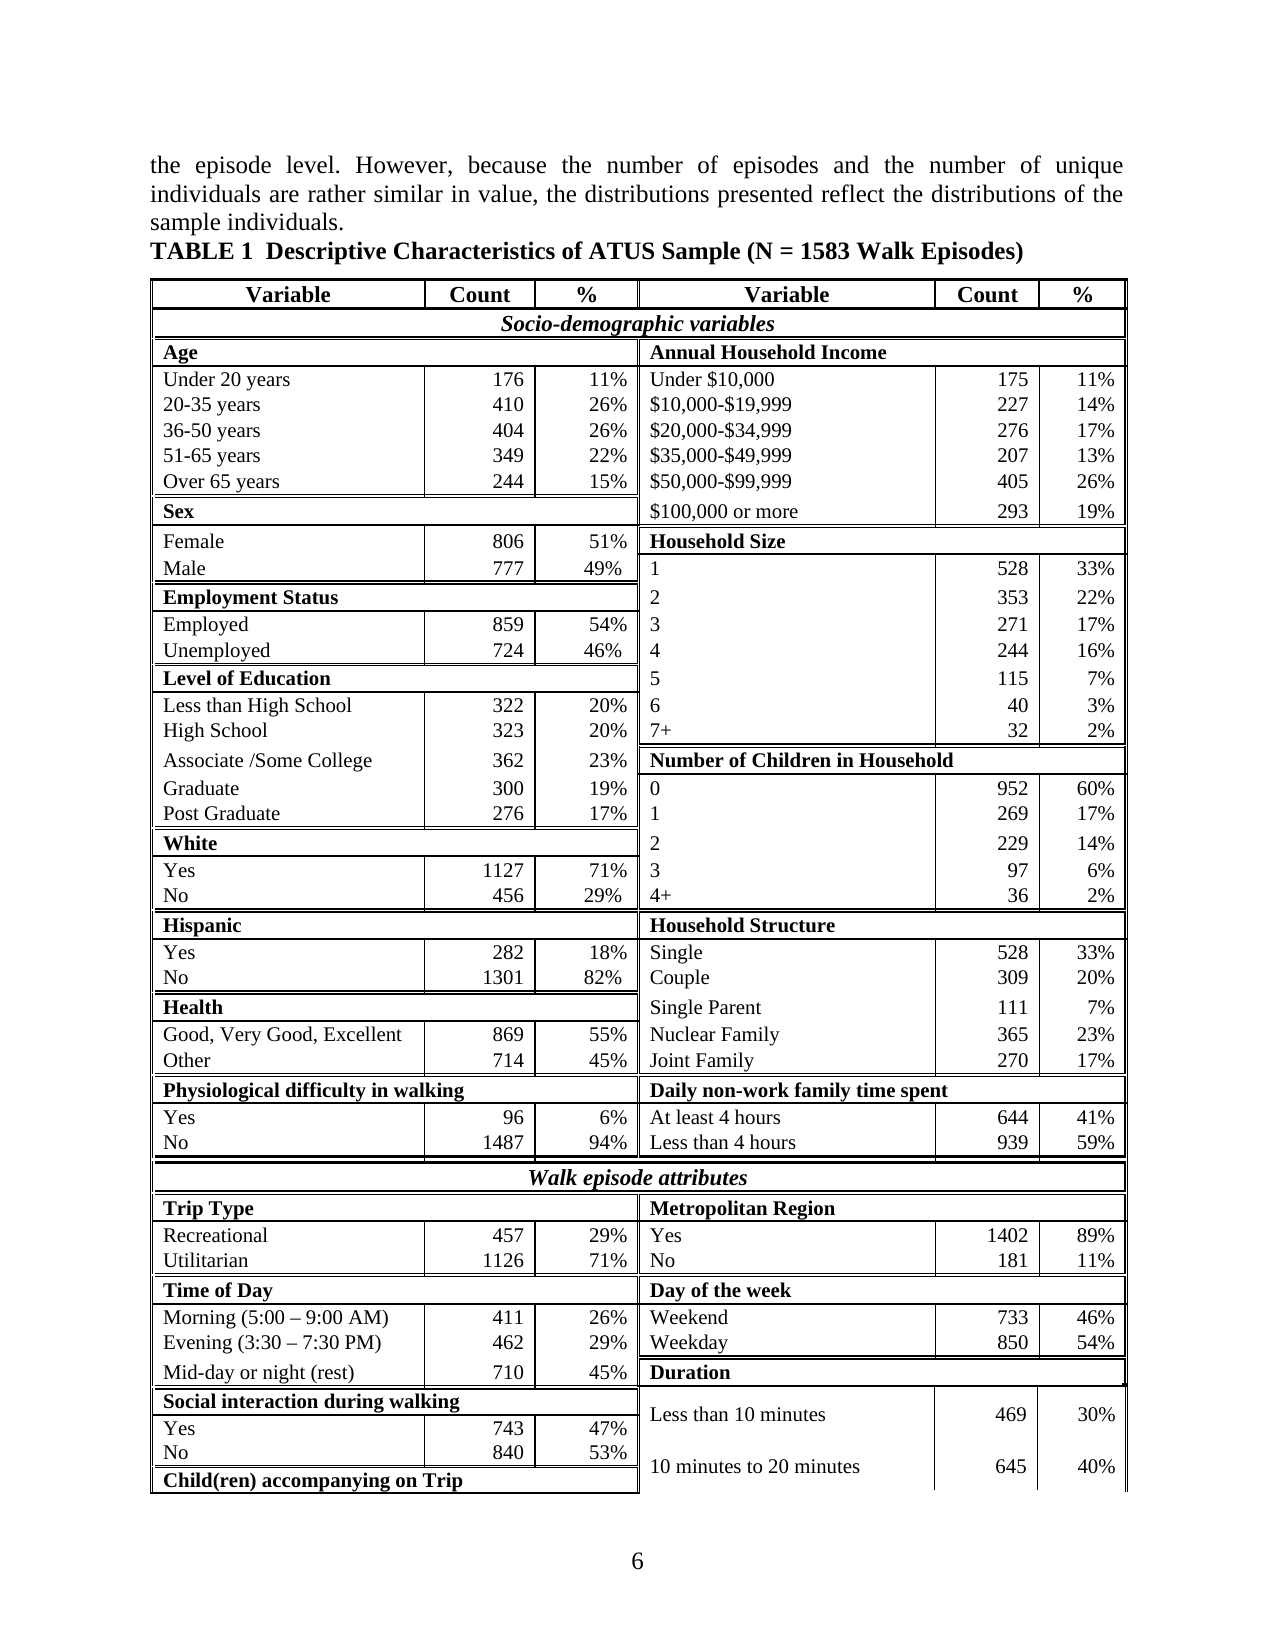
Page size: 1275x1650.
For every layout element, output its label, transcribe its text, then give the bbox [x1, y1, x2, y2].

table_cell 97 [936, 855, 1039, 882]
table_cell 17% [1040, 800, 1124, 826]
table_cell 469 [935, 1387, 1037, 1439]
table_cell 244 [936, 637, 1039, 662]
table_cell Unemployed [153, 637, 424, 662]
table_cell $35,000-$49,999 [640, 443, 935, 468]
table_cell Post Graduate [153, 800, 424, 826]
table_cell Socio-demographic variables [153, 310, 1124, 336]
table_header % [1040, 281, 1124, 307]
table_cell 349 [425, 443, 534, 468]
table_cell 17% [1040, 1047, 1124, 1072]
table_cell 29% [536, 1330, 637, 1355]
table_cell 29% [536, 1222, 637, 1247]
table_cell 743 [425, 1416, 534, 1439]
table_cell Over 65 years [153, 468, 424, 494]
table_cell Utilitarian [153, 1247, 424, 1273]
table_cell White [152, 826, 637, 855]
table_cell Under $10,000 [640, 367, 935, 392]
table_cell $20,000-$34,999 [640, 417, 935, 443]
table_cell 1126 [425, 1247, 534, 1273]
table_cell 322 [425, 693, 534, 718]
table_cell Less than High School [153, 693, 424, 718]
table_cell 96 [425, 1104, 534, 1129]
table_cell 365 [936, 1020, 1039, 1047]
table_cell 714 [425, 1047, 534, 1072]
table_cell 59% [1040, 1129, 1124, 1155]
table_cell Nuclear Family [640, 1020, 935, 1047]
table_cell Household Size [640, 528, 1124, 553]
table_cell Employed [153, 612, 424, 637]
table_cell 36 [936, 882, 1039, 908]
table_cell 32 [936, 718, 1039, 743]
table_cell Employment Status [152, 580, 637, 610]
table_cell 300 [425, 773, 534, 800]
table_cell 22% [1040, 580, 1124, 610]
table_cell Child(ren) accompanying on Trip [152, 1465, 637, 1492]
table_cell Other [153, 1047, 424, 1072]
table_cell Number of Children in Household [640, 748, 1124, 773]
table_cell 1402 [936, 1222, 1039, 1247]
table_header Variable [640, 281, 934, 307]
table_cell No [153, 882, 424, 908]
table_cell No [640, 1247, 935, 1273]
table_cell Recreational [153, 1222, 424, 1247]
table_cell 457 [425, 1222, 534, 1247]
table_cell 17% [1040, 417, 1124, 443]
table_cell 276 [425, 800, 534, 826]
table_cell 82% [536, 965, 637, 990]
table_cell 323 [425, 718, 534, 743]
table_cell High School [153, 718, 424, 743]
table_cell 645 [934, 1440, 1038, 1492]
table_cell 7% [1040, 990, 1124, 1020]
table_cell Yes [153, 1104, 424, 1129]
table_cell 51% [536, 526, 637, 553]
table_cell 410 [425, 392, 534, 417]
table_cell 1127 [425, 857, 534, 882]
table_header Count [936, 281, 1038, 307]
table_cell 2% [1040, 718, 1124, 743]
table_cell Level of Education [153, 663, 637, 691]
table_cell 176 [425, 367, 534, 392]
table_cell 29% [536, 882, 637, 908]
table_cell 15% [536, 468, 637, 494]
table_cell 14% [1040, 826, 1124, 855]
table_cell 282 [425, 940, 534, 964]
table_cell 26% [1040, 468, 1124, 494]
table_cell 53% [536, 1440, 637, 1465]
table_cell 17% [536, 800, 637, 826]
table_cell Weekend [640, 1305, 935, 1329]
table_cell 5 [640, 663, 935, 691]
table_cell 859 [425, 612, 534, 637]
table_cell 111 [936, 990, 1039, 1020]
table_cell 2 [640, 826, 935, 855]
table_cell 2% [1040, 882, 1124, 908]
table_cell 869 [425, 1022, 534, 1047]
table_cell 276 [936, 417, 1039, 443]
table_cell 806 [425, 526, 534, 553]
table_cell Sex [152, 494, 637, 523]
table_cell 3% [1040, 691, 1124, 718]
table_cell Male [153, 553, 424, 580]
table_cell 777 [425, 553, 534, 580]
table_cell 362 [425, 743, 534, 773]
table_cell 4 [640, 637, 935, 662]
table_cell 175 [936, 367, 1039, 392]
table_cell 71% [536, 1247, 637, 1273]
table_cell Metropolitan Region [640, 1195, 1124, 1220]
table_cell 271 [936, 610, 1039, 637]
table_cell 49% [536, 553, 637, 580]
table_cell Social interaction during walking [152, 1385, 637, 1413]
table_cell 55% [536, 1022, 637, 1047]
table_cell 244 [425, 468, 534, 494]
table_cell Household Structure [640, 913, 1124, 937]
table_cell 411 [425, 1305, 534, 1329]
table_cell No [153, 1440, 424, 1465]
table_cell $50,000-$99,999 [640, 468, 935, 494]
table_cell Single [640, 940, 935, 964]
table_cell 644 [936, 1104, 1039, 1129]
table_cell 850 [936, 1330, 1039, 1355]
table_cell 16% [1040, 637, 1124, 662]
table_cell 30% [1038, 1387, 1125, 1439]
table_cell $100,000 or more [640, 494, 935, 523]
table_cell 14% [1040, 392, 1124, 417]
table_cell 952 [936, 775, 1039, 800]
table_cell 3 [640, 855, 935, 882]
table_cell 19% [1040, 494, 1124, 523]
table_cell 22% [536, 443, 637, 468]
table_cell 1 [640, 555, 935, 580]
table_cell 47% [536, 1416, 637, 1439]
table_cell 26% [536, 1305, 637, 1329]
table_cell 51-65 years [153, 443, 424, 468]
table_cell 89% [1040, 1222, 1124, 1247]
table_cell 26% [536, 392, 637, 417]
table_cell 23% [536, 743, 637, 773]
table_cell 4+ [640, 882, 935, 908]
table_cell 3 [640, 610, 935, 637]
table_cell 6% [536, 1104, 637, 1129]
table_cell Yes [153, 940, 424, 964]
table_cell 18% [536, 940, 637, 964]
table_cell 11% [1040, 1247, 1124, 1273]
table_cell 269 [936, 800, 1039, 826]
table_cell Evening (3:30 – 7:30 PM) [153, 1330, 424, 1355]
table_cell 10 minutes to 20 minutes [640, 1440, 934, 1492]
table_cell 6 [640, 691, 935, 718]
table_cell Walk episode attributes [152, 1155, 1124, 1190]
table_cell 54% [1040, 1330, 1124, 1355]
table_cell 94% [536, 1129, 637, 1155]
table_cell 6% [1040, 855, 1124, 882]
table_cell 1 [640, 800, 935, 826]
table_cell 404 [425, 417, 534, 443]
table_cell Duration [640, 1360, 1124, 1385]
table_cell 33% [1040, 940, 1124, 964]
table_cell 207 [936, 443, 1039, 468]
table_cell 309 [936, 965, 1039, 990]
table_cell 45% [536, 1355, 637, 1385]
table_cell Less than 4 hours [640, 1129, 935, 1155]
table_cell 1487 [425, 1129, 534, 1155]
table_cell Joint Family [640, 1047, 935, 1072]
table_cell No [153, 965, 424, 990]
table_cell 17% [1040, 610, 1124, 637]
table_cell Single Parent [640, 990, 935, 1020]
table_cell 7% [1040, 663, 1124, 691]
table_cell 733 [936, 1305, 1039, 1329]
table_header Variable [153, 281, 424, 307]
table_cell Health [152, 990, 637, 1020]
table_cell Physiological difficulty in walking [152, 1073, 637, 1102]
table_cell 13% [1040, 443, 1124, 468]
table_cell 528 [936, 555, 1039, 580]
table_cell 724 [425, 637, 534, 662]
table_cell 227 [936, 392, 1039, 417]
text TABLE 1 Descriptive Characteristics of ATUS Sample (N = 1583 Walk Episodes) [150, 236, 1125, 265]
table_cell 20-35 years [153, 392, 424, 417]
table_cell 270 [936, 1047, 1039, 1072]
table_cell Mid-day or night (rest) [153, 1355, 424, 1385]
table_cell Graduate [153, 773, 424, 800]
table_cell 20% [536, 718, 637, 743]
table_cell 11% [1040, 367, 1124, 392]
table_cell 20% [536, 693, 637, 718]
table_header % [536, 281, 637, 307]
table_cell 45% [536, 1047, 637, 1072]
table_cell Weekday [640, 1330, 935, 1355]
table_cell 19% [536, 773, 637, 800]
text Table 1 provides a summary of the descriptive characteristics of the sample. Because the walk episode is the unit of analysis in this paper, the descriptive characteristics are provided at the episode level. However, because the number of episodes and the number of unique individuals are rather similar in value, the distributions presented reflect the distributions of the sample individuals. [150, 150, 1125, 236]
table_cell At least 4 hours [640, 1104, 935, 1129]
table_cell $10,000-$19,999 [640, 392, 935, 417]
table_cell Age [153, 336, 637, 364]
table_cell Under 20 years [153, 367, 424, 392]
table_cell 36-50 years [153, 417, 424, 443]
table_cell 33% [1040, 555, 1124, 580]
table_cell 41% [1040, 1104, 1124, 1129]
table_cell Annual Household Income [640, 340, 1124, 364]
table_cell Yes [153, 1416, 424, 1439]
table_cell 710 [425, 1355, 534, 1385]
table_cell Yes [640, 1222, 935, 1247]
table_cell No [153, 1129, 424, 1155]
table_cell 2 [640, 580, 935, 610]
table_cell 20% [1040, 965, 1124, 990]
table_cell 46% [1040, 1305, 1124, 1329]
table_cell 405 [936, 468, 1039, 494]
table_cell Less than 10 minutes [640, 1387, 934, 1439]
table_cell Female [153, 526, 424, 553]
table_cell 181 [936, 1247, 1039, 1273]
table_cell Time of Day [152, 1273, 637, 1302]
table_cell Hispanic [152, 908, 637, 937]
table_cell 71% [536, 857, 637, 882]
table_cell Daily non-work family time spent [640, 1077, 1124, 1102]
table_cell 40% [1038, 1440, 1125, 1492]
table_cell 54% [536, 612, 637, 637]
table_cell 46% [536, 637, 637, 662]
table_cell 40 [936, 691, 1039, 718]
table_cell 1301 [425, 965, 534, 990]
table_cell Trip Type [152, 1190, 638, 1220]
table_cell 115 [936, 663, 1039, 691]
table_cell 229 [936, 826, 1039, 855]
table_cell 939 [936, 1129, 1039, 1155]
table_cell 0 [640, 775, 935, 800]
table_cell 7+ [640, 718, 935, 743]
table_cell 26% [536, 417, 637, 443]
table_cell 60% [1040, 775, 1124, 800]
table_cell 840 [425, 1440, 534, 1465]
table_cell 528 [936, 940, 1039, 964]
table_cell 293 [936, 494, 1039, 523]
table_cell Morning (5:00 – 9:00 AM) [153, 1305, 424, 1329]
table_cell Associate /Some College [153, 743, 424, 773]
table_cell Couple [640, 965, 935, 990]
table_cell Yes [153, 857, 424, 882]
table_header Count [426, 281, 534, 307]
table_cell 23% [1040, 1020, 1124, 1047]
table_cell 456 [425, 882, 534, 908]
table_cell 353 [936, 580, 1039, 610]
table_cell 11% [536, 367, 637, 392]
table_cell Good, Very Good, Excellent [153, 1022, 424, 1047]
table_cell 462 [425, 1330, 534, 1355]
table_cell Day of the week [640, 1277, 1124, 1302]
